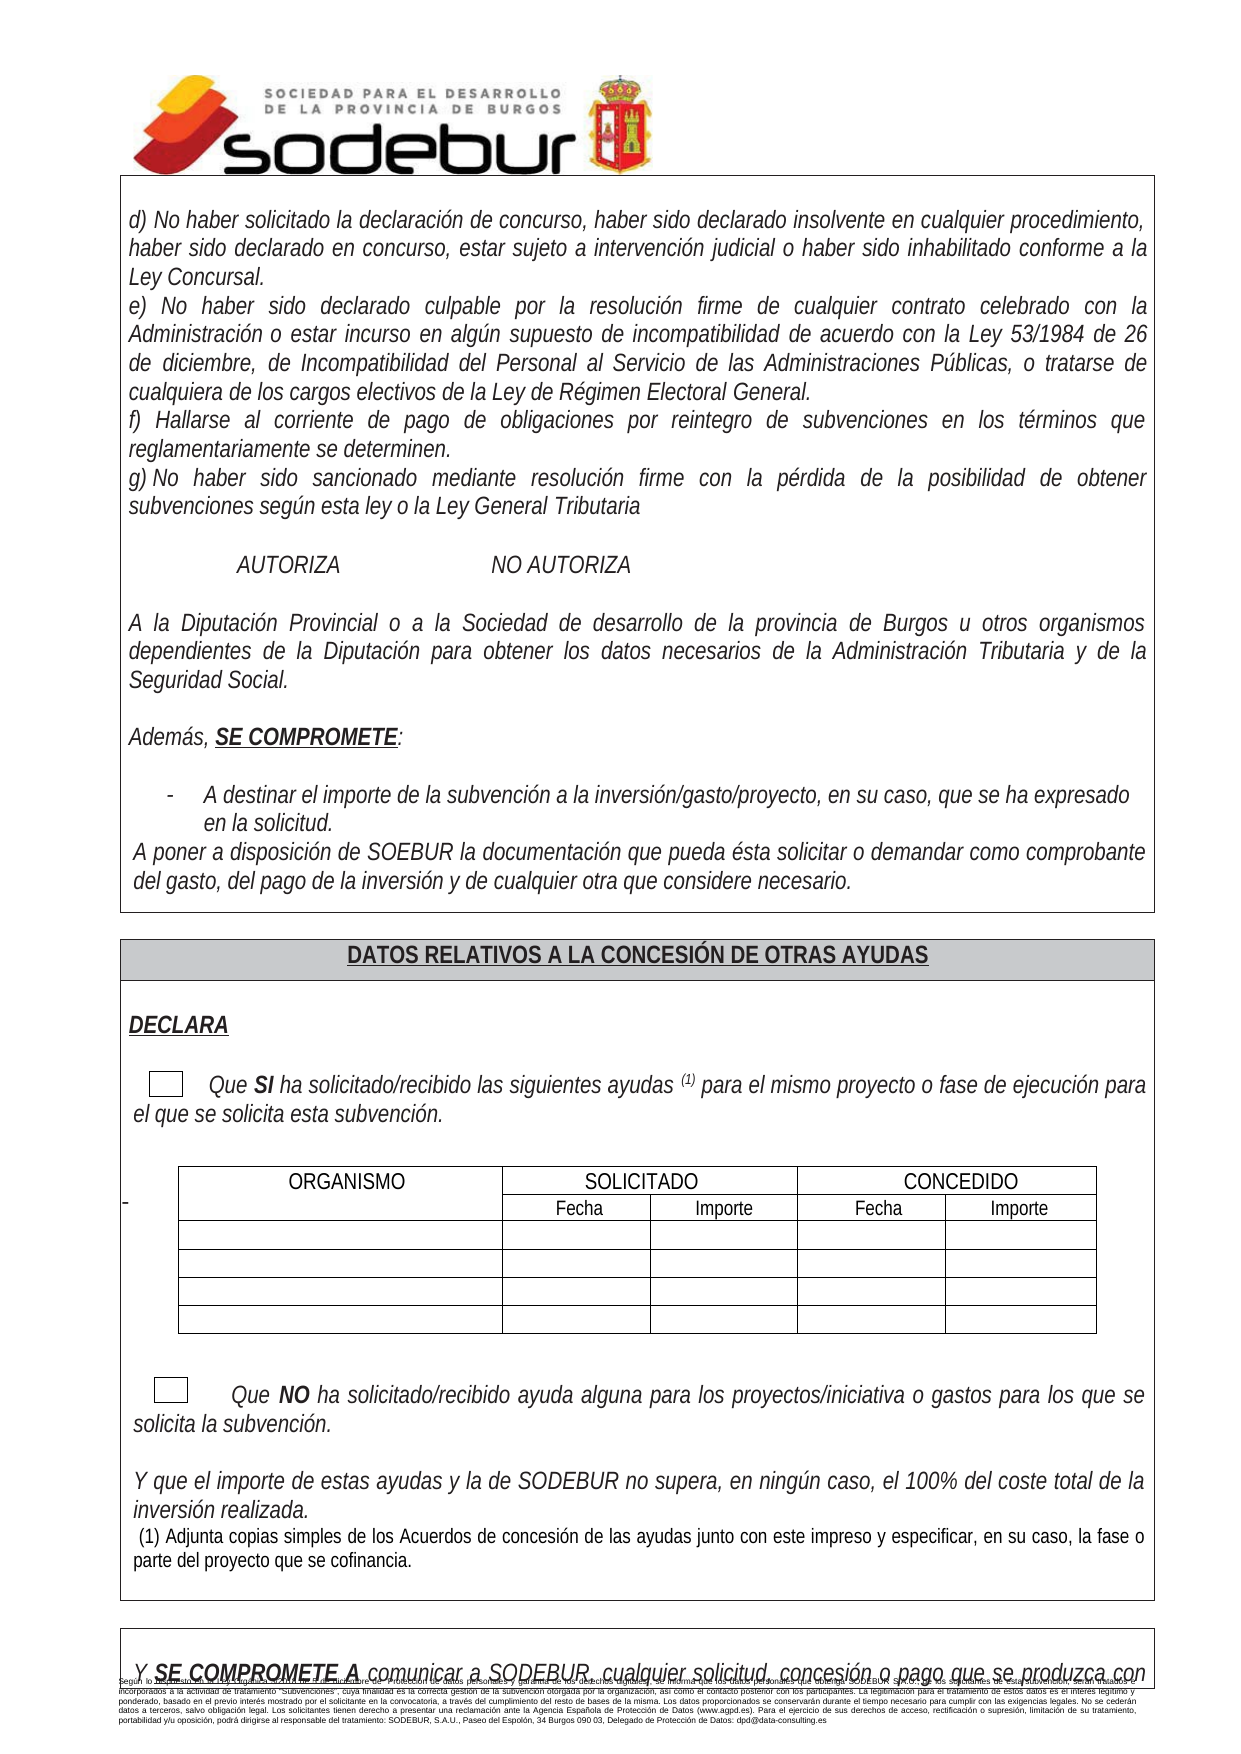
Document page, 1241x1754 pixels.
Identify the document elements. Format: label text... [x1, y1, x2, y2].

picture [133, 75, 653, 175]
table_cell DECLARA Que SI ha solicitado/recibido las siguientes ayudas (1) para el mismo proyecto o fase de ejecución para el que se solicita esta subvención. Que NO ha solicitado/recibido ayuda alguna para los proyectos/iniciativa o gastos para los que se solicita la subvención. Y que el importe de estas ayudas y la de SODEBUR no supera, en ningún caso, el 100% del coste total de la inversión realizada. (1) Adjunta copias simples de los Acuerdos de concesión de las ayudas junto con este impreso y especificar, en su caso, la fase o parte del proyecto que se cofinancia. [121, 981, 1154, 1600]
table_header Y SE COMPROMETE A comunicar a SODEBUR, cualquier solicitud, concesión o pago que se produzca con posterioridad a la presente declaración. [121, 1629, 1154, 1688]
table_header DATOS RELATIVOS A LA CONCESIÓN DE OTRAS AYUDAS [121, 940, 1154, 980]
table_header No haber solicitado la declaración de concurso, haber sido declarado insolvente en cualquier procedimiento, haber sido declarado en concurso, estar sujeto a intervención judicial o haber sido inhabilitado conforme a la Ley Concursal. e) No haber sido declarado culpable por la resolución firme de cualquier contrato celebrado con la Administración o estar incurso en algún supuesto de incompatibilidad de acuerdo con la Ley 53/1984 de 26 de diciembre, de Incompatibilidad del Personal al Servicio de las Administraciones Públicas, o tratarse de cualquiera de los cargos electivos de la Ley de Régimen Electoral General. Hallarse al corriente de pago de obligaciones por reintegro de subvenciones en los términos que reglamentariamente se determinen. No haber sido sancionado mediante resolución firme con la pérdida de la posibilidad de obtener subvenciones según esta ley o la Ley General Tributaria AUTORIZA NO AUTORIZA A la Diputación Provincial o a la Sociedad de desarrollo de la provincia de Burgos u otros organismos dependientes de la Diputación para obtener los datos necesarios de la Administración Tributaria y de la Seguridad Social. Además, SE COMPROMETE: A destinar el importe de la subvención a la inversión/gasto/proyecto, en su caso, que se ha expresado en la solicitud. A poner a disposición de SOEBUR la documentación que pueda ésta solicitar o demandar como comprobante del gasto, del pago de la inversión y de cualquier otra que considere necesario. [121, 176, 1154, 912]
